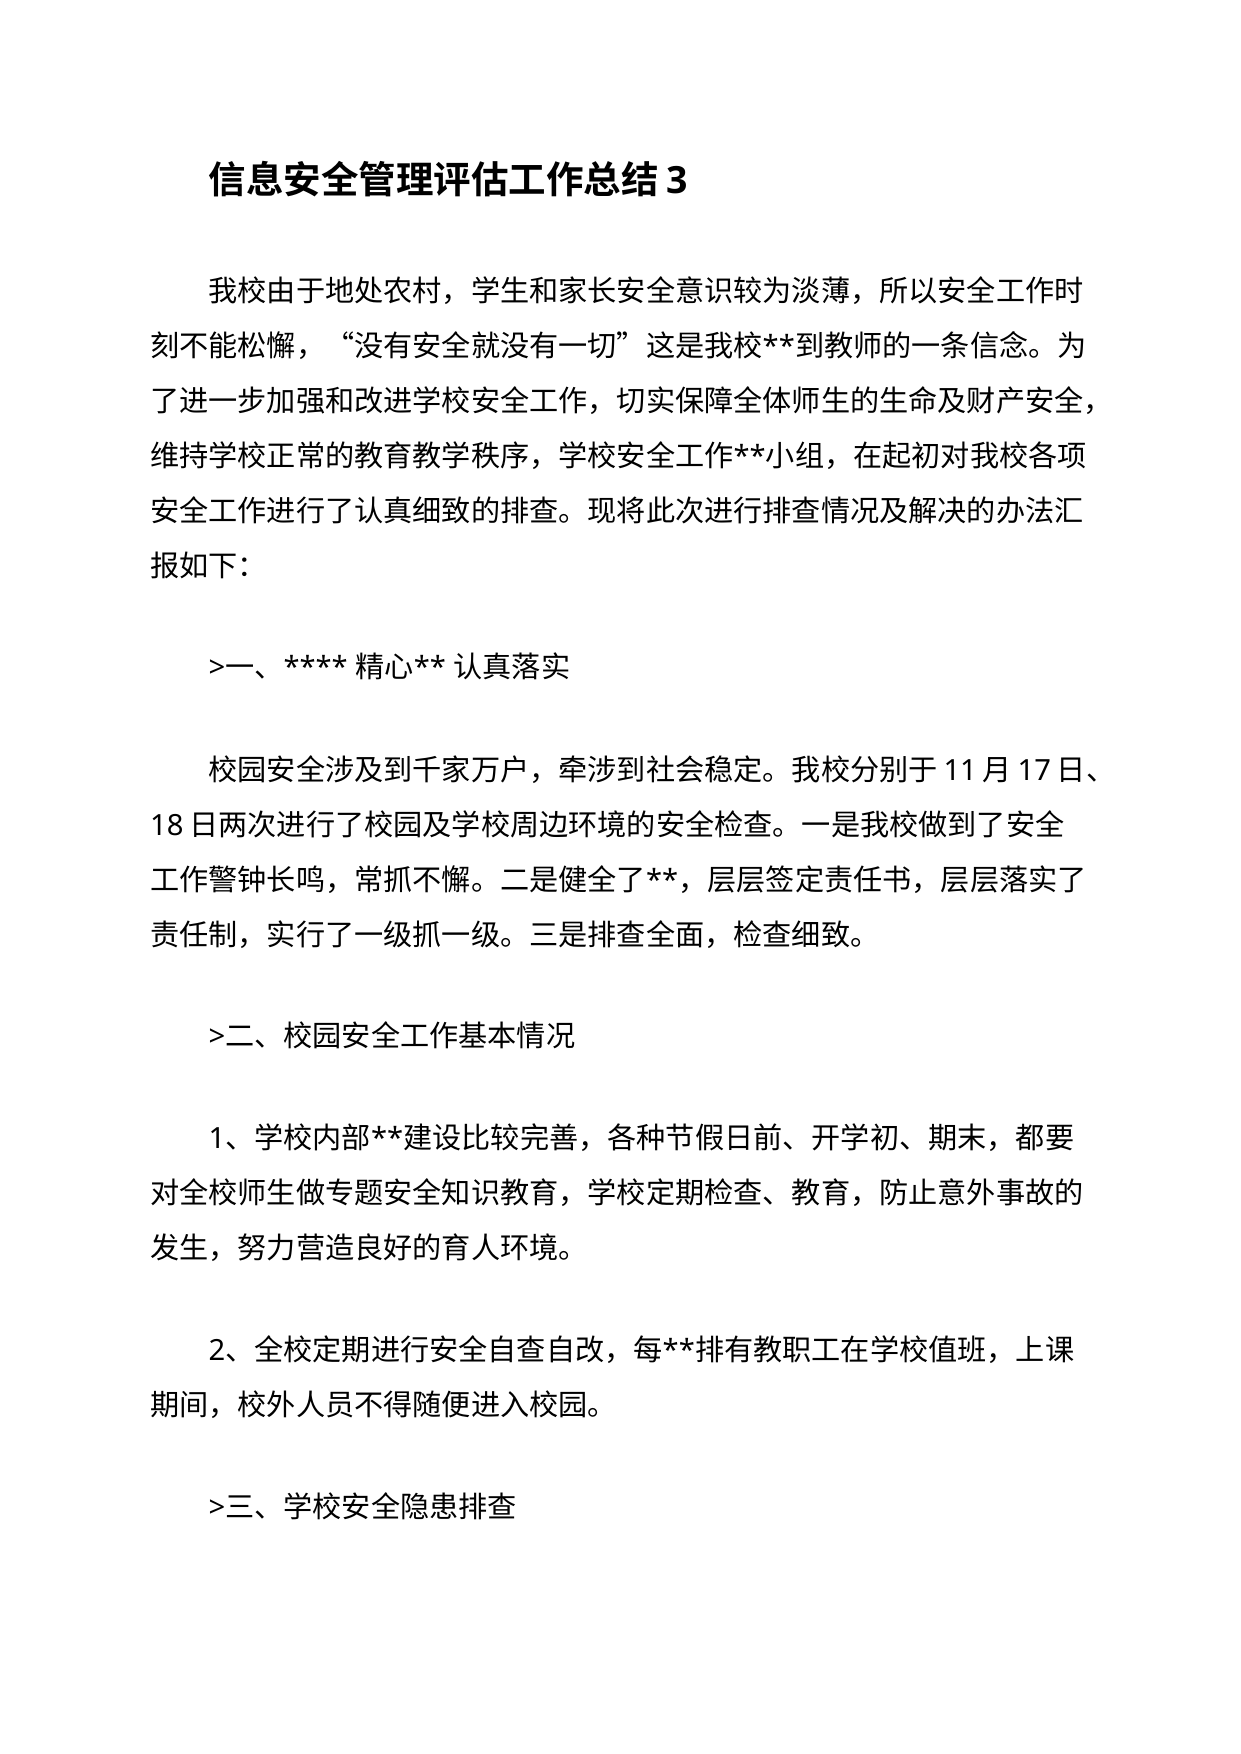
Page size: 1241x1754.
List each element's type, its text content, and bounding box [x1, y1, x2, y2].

text >三、学校安全隐患排查 [150, 1483, 1090, 1526]
text 我校由于地处农村，学生和家长安全意识较为淡薄，所以安全工作时刻不能松懈，“没有安全就没有一切”这是我校**到教师的一条信念。为了进一步加强和改进学校安全工作，切实保障全体师生的生命及财产安全，维持学校正常的教育教学秩序，学校安全工作**小组，在起初对我校各项安全工作进行了认真细致的排查。现将此次进行排查情况及解决的办法汇报如下： [150, 268, 1090, 584]
text 信息安全管理评估工作总结3 [150, 150, 1090, 204]
text >一、**** 精心** 认真落实 [150, 644, 1090, 686]
text 校园安全涉及到千家万户，牵涉到社会稳定。我校分别于11月17日、18日两次进行了校园及学校周边环境的安全检查。一是我校做到了安全工作警钟长鸣，常抓不懈。二是健全了**，层层签定责任书，层层落实了责任制，实行了一级抓一级。三是排查全面，检查细致。 [150, 746, 1090, 953]
text 2、全校定期进行安全自查自改，每**排有教职工在学校值班，上课期间，校外人员不得随便进入校园。 [150, 1326, 1090, 1424]
text >二、校园安全工作基本情况 [150, 1013, 1090, 1055]
text 1、学校内部**建设比较完善，各种节假日前、开学初、期末，都要对全校师生做专题安全知识教育，学校定期检查、教育，防止意外事故的发生，努力营造良好的育人环境。 [150, 1115, 1090, 1267]
